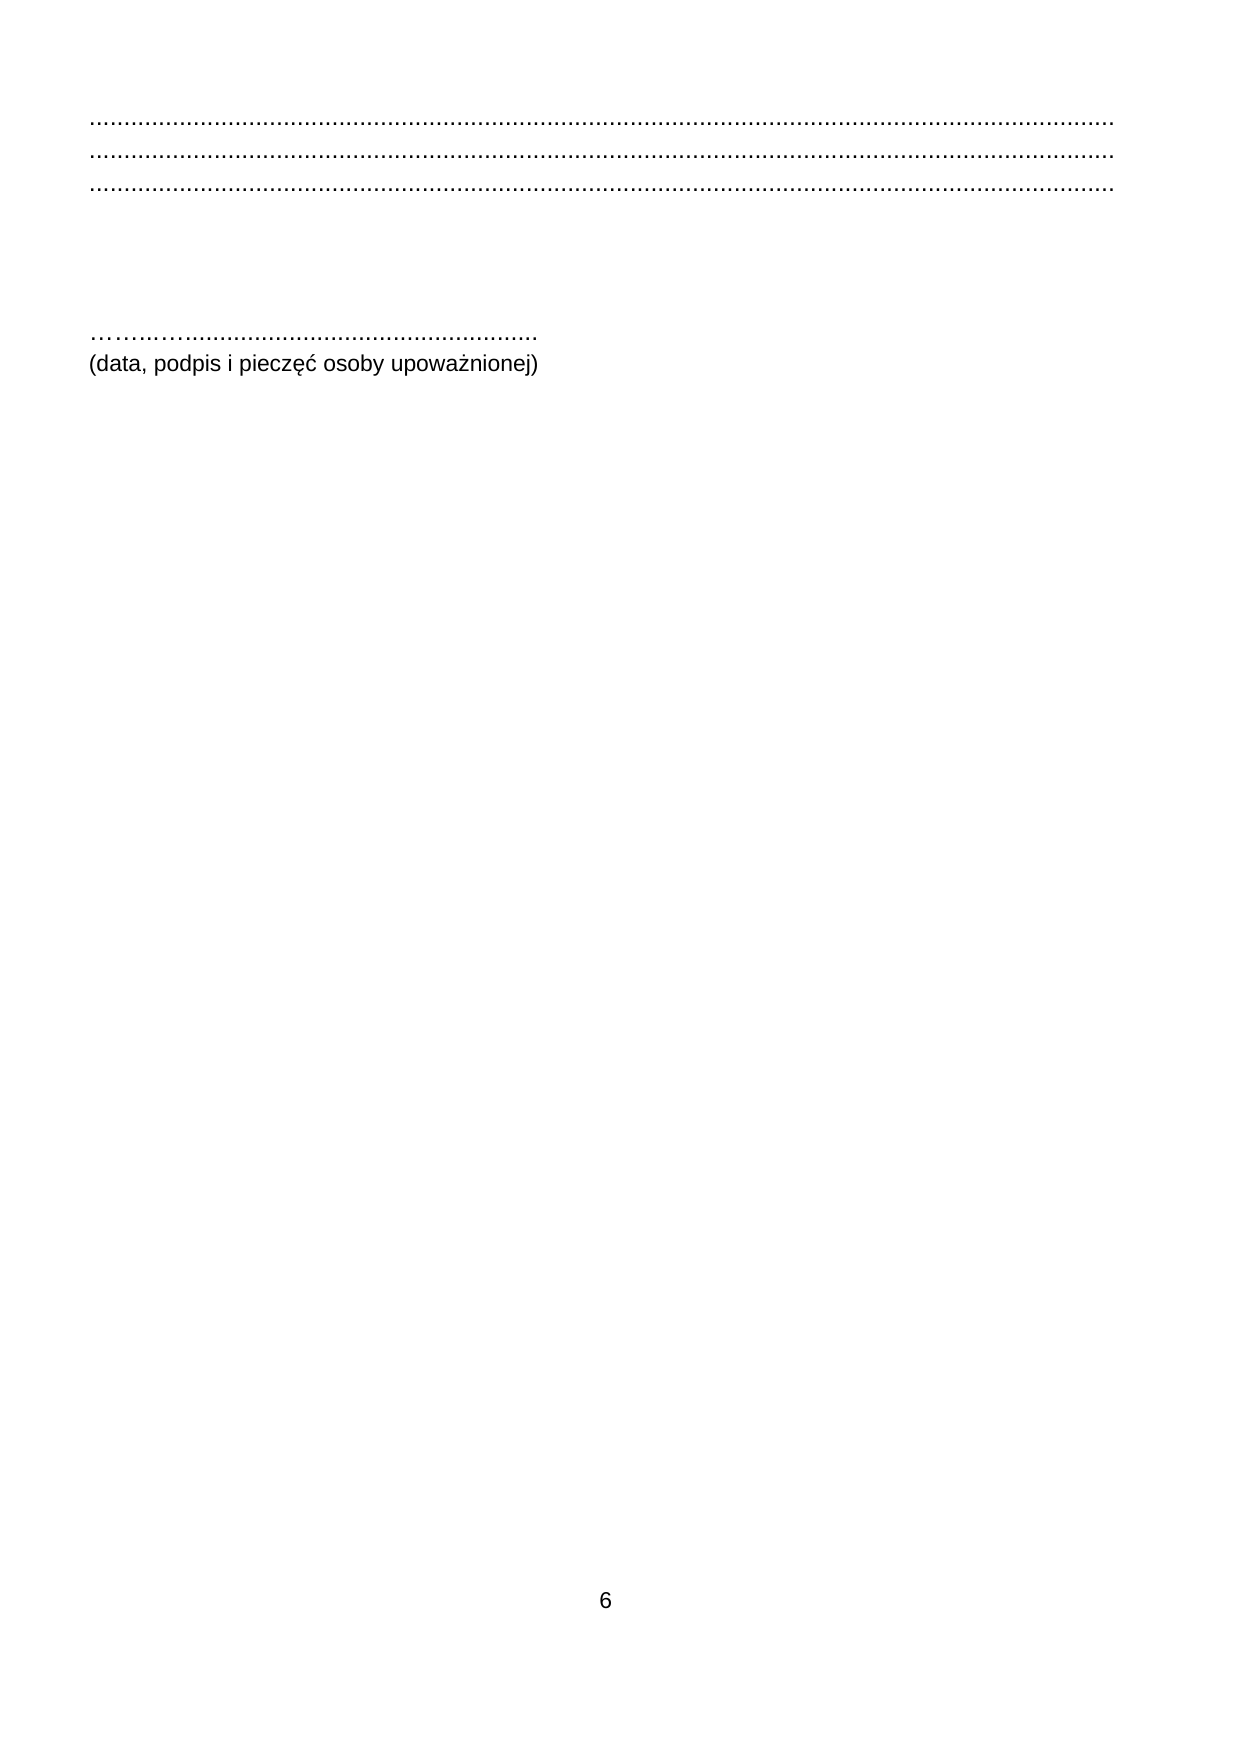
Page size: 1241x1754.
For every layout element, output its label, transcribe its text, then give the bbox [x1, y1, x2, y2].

text ……...…................................................... [89, 317, 1122, 345]
text ............................................................................................................................................................................................................................................................................................................................................................................................................................................................ [89, 102, 1122, 197]
text (data, podpis i pieczęć osoby upoważnionej) [89, 350, 1122, 376]
